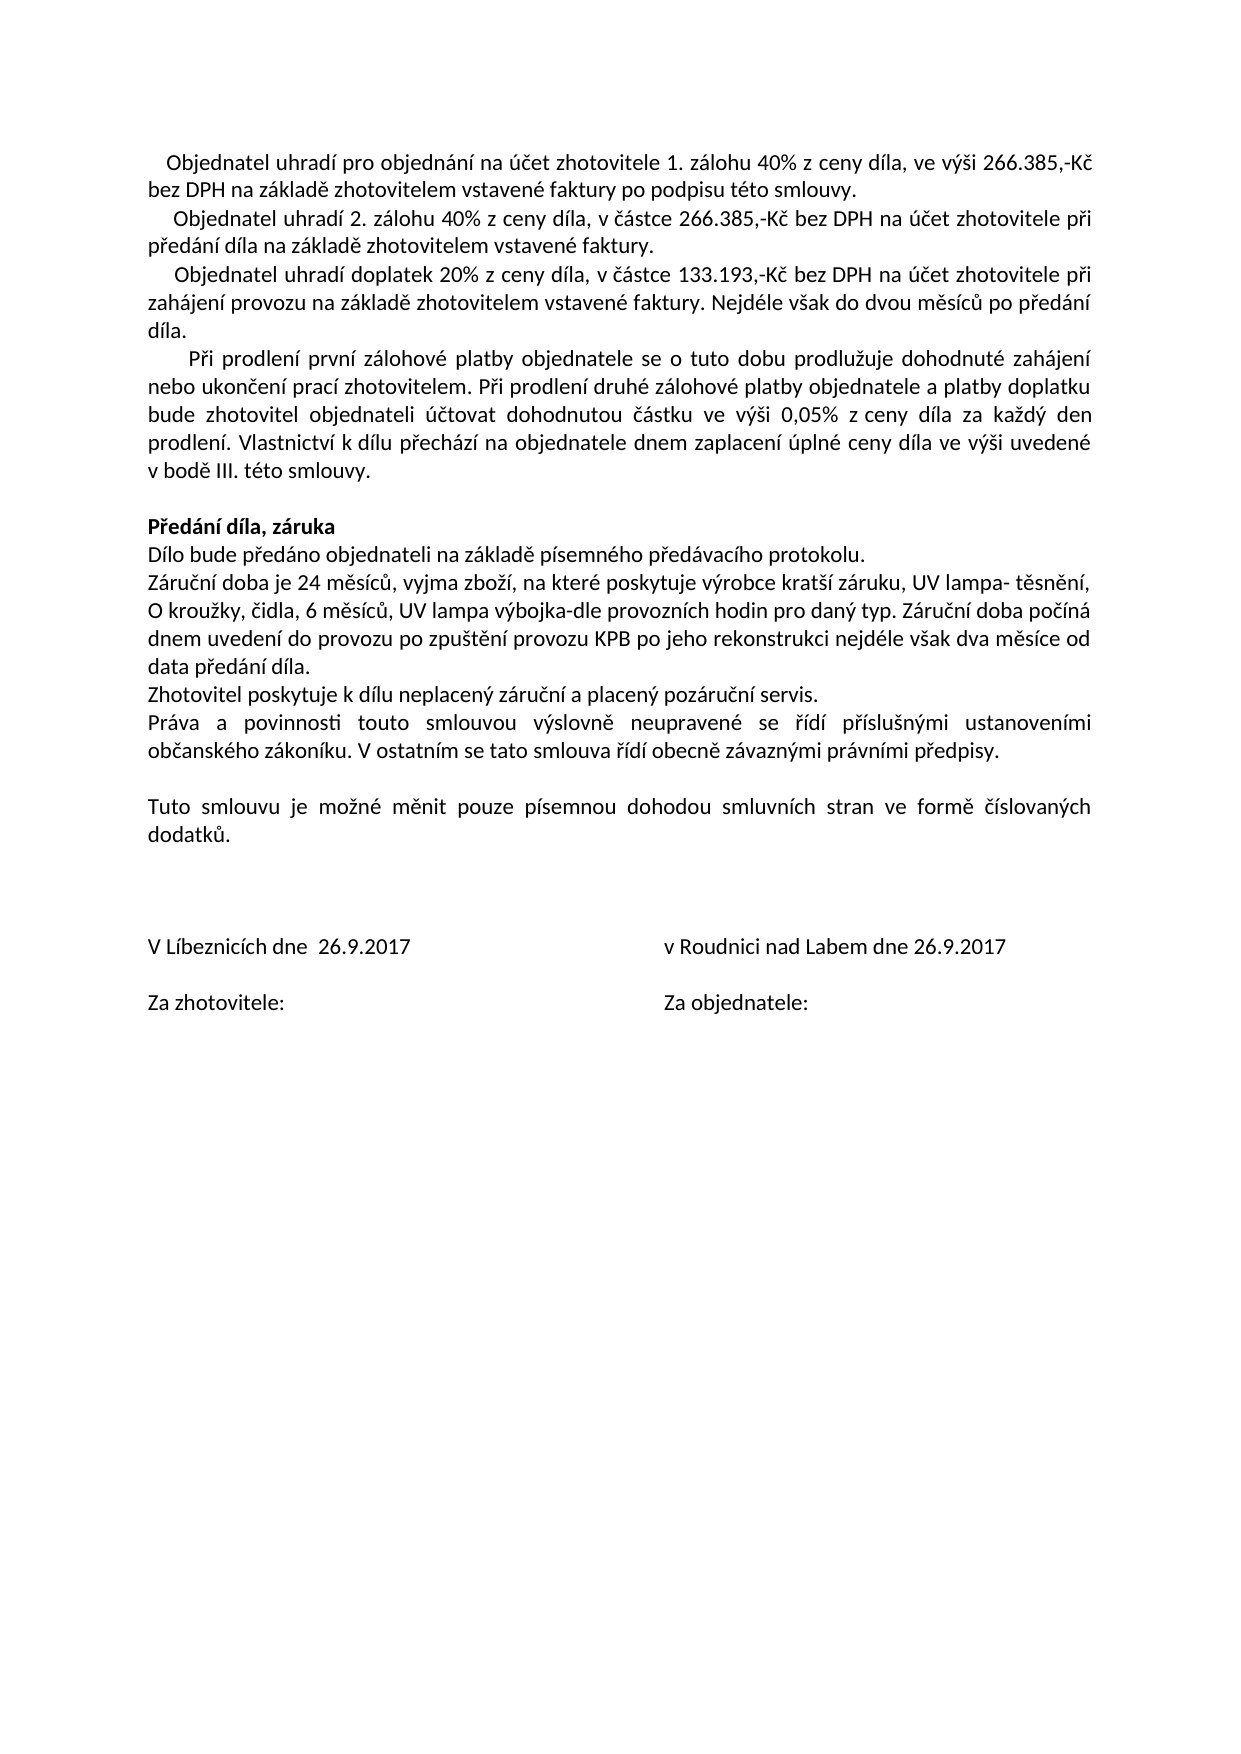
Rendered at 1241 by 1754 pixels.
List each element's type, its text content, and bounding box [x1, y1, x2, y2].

text Záruční doba je 24 měsíců, vyjma zboží, na které poskytuje výrobce kratší záruku, UV lampa- těsnění, O kroužky, čidla, 6 měsíců, UV lampa výbojka-dle provozních hodin pro daný typ. Záruční doba počíná dnem uvedení do provozu po zpuštění provozu KPB po jeho rekonstrukci nejdéle však dva měsíce od data předání díla. [148, 568, 1093, 680]
text Objednatel uhradí doplatek 20% z ceny díla, v částce 133.193,-Kč bez DPH na účet zhotovitele při zahájení provozu na základě zhotovitelem vstavené faktury. Nejdéle však do dvou měsíců po předání díla. [148, 260, 1093, 344]
text Objednatel uhradí 2. zálohu 40% z ceny díla, v částce 266.385,-Kč bez DPH na účet zhotovitele při předání díla na základě zhotovitelem vstavené faktury. [148, 204, 1093, 260]
text Tuto smlouvu je možné měnit pouze písemnou dohodou smluvních stran ve formě číslovaných dodatků. [148, 792, 1093, 848]
text Práva a povinnosti touto smlouvou výslovně neupravené se řídí příslušnými ustanoveními občanského zákoníku. V ostatním se tato smlouva řídí obecně závaznými právními předpisy. [148, 708, 1093, 764]
text Objednatel uhradí pro objednání na účet zhotovitele 1. zálohu 40% z ceny díla, ve výši 266.385,-Kč bez DPH na základě zhotovitelem vstavené faktury po podpisu této smlouvy. [148, 148, 1093, 204]
text Při prodlení první zálohové platby objednatele se o tuto dobu prodlužuje dohodnuté zahájení nebo ukončení prací zhotovitelem. Při prodlení druhé zálohové platby objednatele a platby doplatku bude zhotovitel objednateli účtovat dohodnutou částku ve výši 0,05% z ceny díla za každý den prodlení. Vlastnictví k dílu přechází na objednatele dnem zaplacení úplné ceny díla ve výši uvedené v bodě III. této smlouvy. [148, 344, 1093, 484]
text Předání díla, záruka [148, 512, 1093, 540]
text Dílo bude předáno objednateli na základě písemného předávacího protokolu. [148, 540, 1093, 568]
text Za zhotovitele: Za objednatele: [148, 988, 1093, 1016]
text V Líbeznicích dne 26.9.2017 v Roudnici nad Labem dne 26.9.2017 [148, 932, 1093, 960]
text Zhotovitel poskytuje k dílu neplacený záruční a placený pozáruční servis. [148, 680, 1093, 708]
